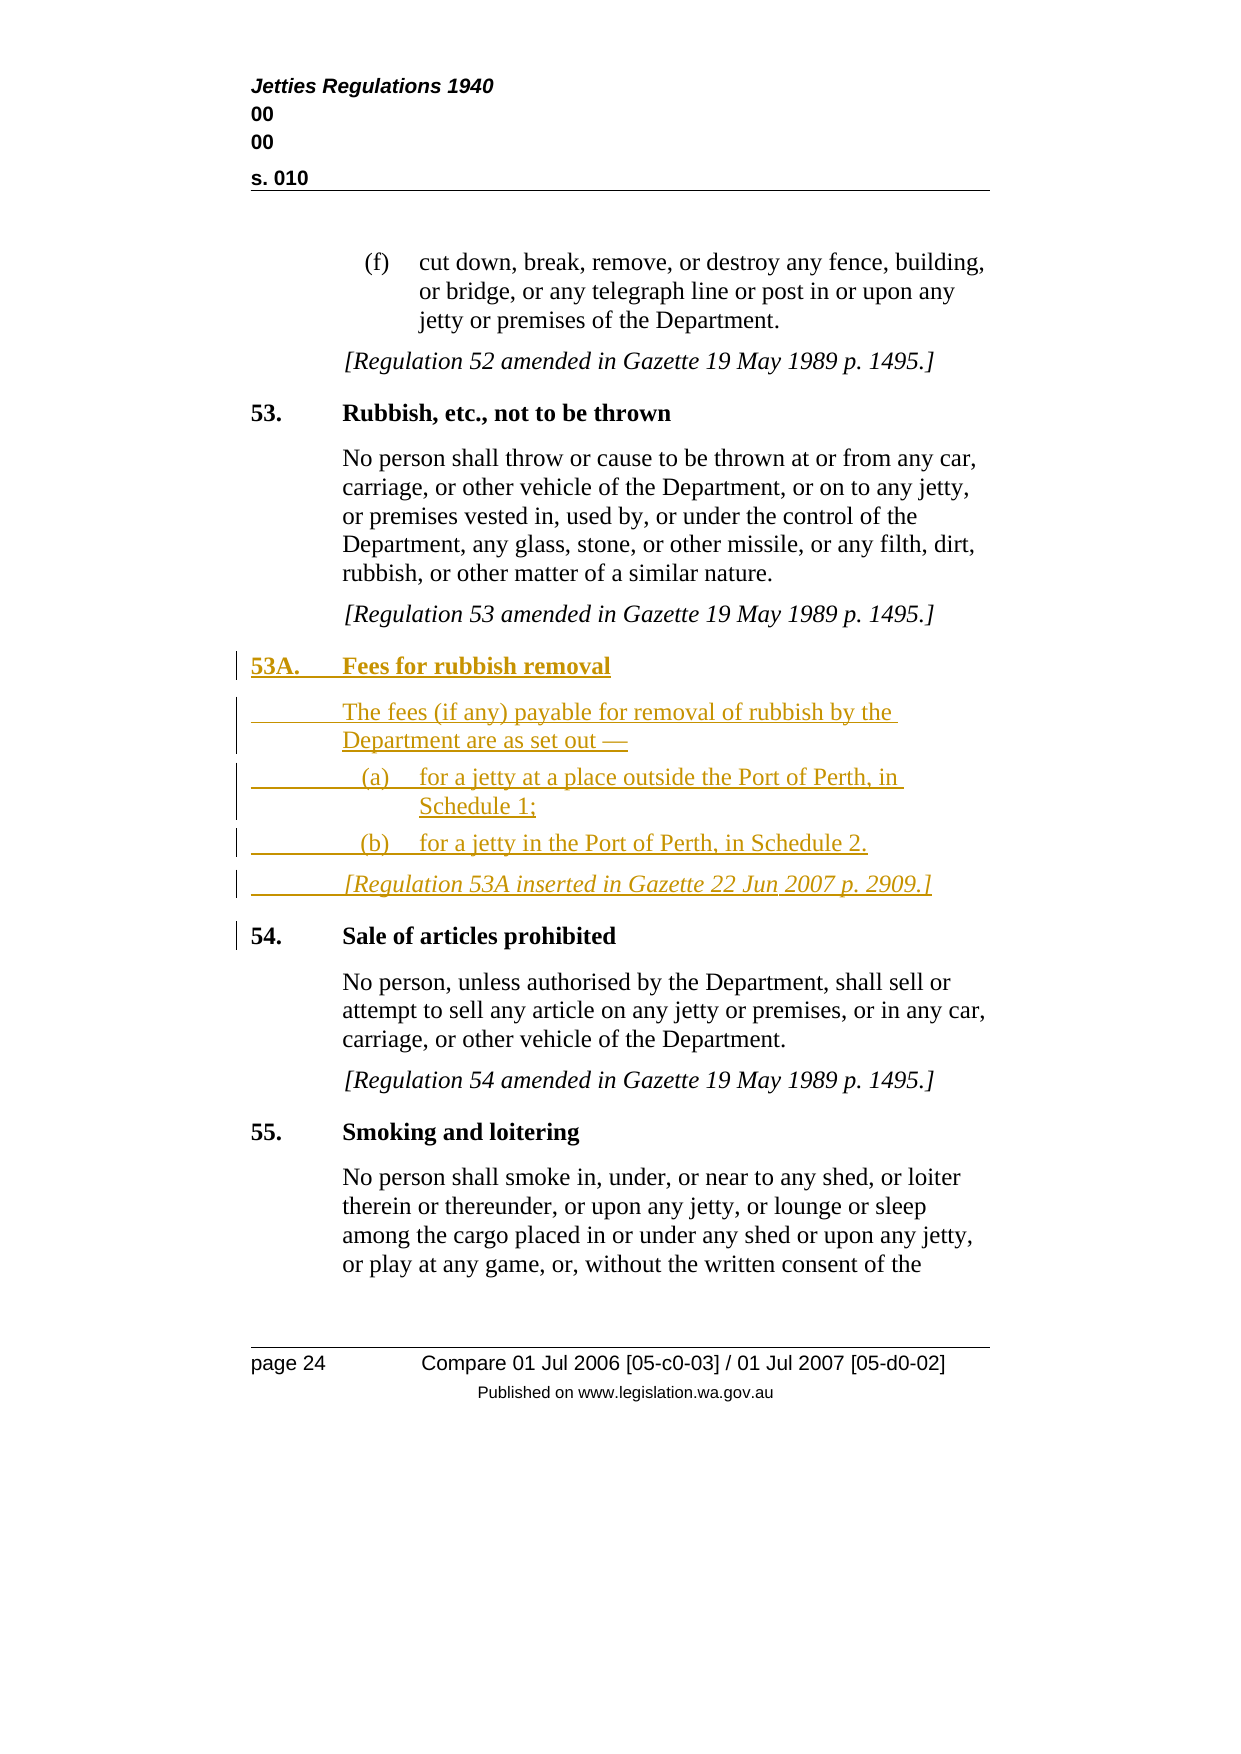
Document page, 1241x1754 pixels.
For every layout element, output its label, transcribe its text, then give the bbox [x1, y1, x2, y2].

text [Regulation 54 amended in Gazette 19 May 1989 p. 1495.] [251, 1065, 990, 1094]
subtitle 54. Sale of articles prohibited [251, 921, 990, 950]
subtitle 53. Rubbish, etc., not to be thrown [251, 398, 990, 427]
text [251, 1162, 990, 1277]
text No person, unless authorised by the Department, shall sell or attempt to sell any article on any jetty or premises, or in any car, carriage, or other vehicle of the Department. [251, 967, 990, 1053]
text [Regulation 53 amended in Gazette 19 May 1989 p. 1495.] [251, 599, 990, 628]
subtitle 55. Smoking and loitering [251, 1117, 990, 1146]
text (f) cut down, break, remove, or destroy any fence, building, or bridge, or any telegraph line or post in or upon any jetty or premises of the Department. [251, 247, 990, 334]
text No person shall throw or cause to be thrown at or from any car, carriage, or other vehicle of the Department, or on to any jetty, or premises vested in, used by, or under the control of the Department, any glass, stone, or other missile, or any filth, dirt, rubbish, or other matter of a similar nature. [251, 443, 990, 587]
text [Regulation 52 amended in Gazette 19 May 1989 p. 1495.] [251, 346, 990, 375]
